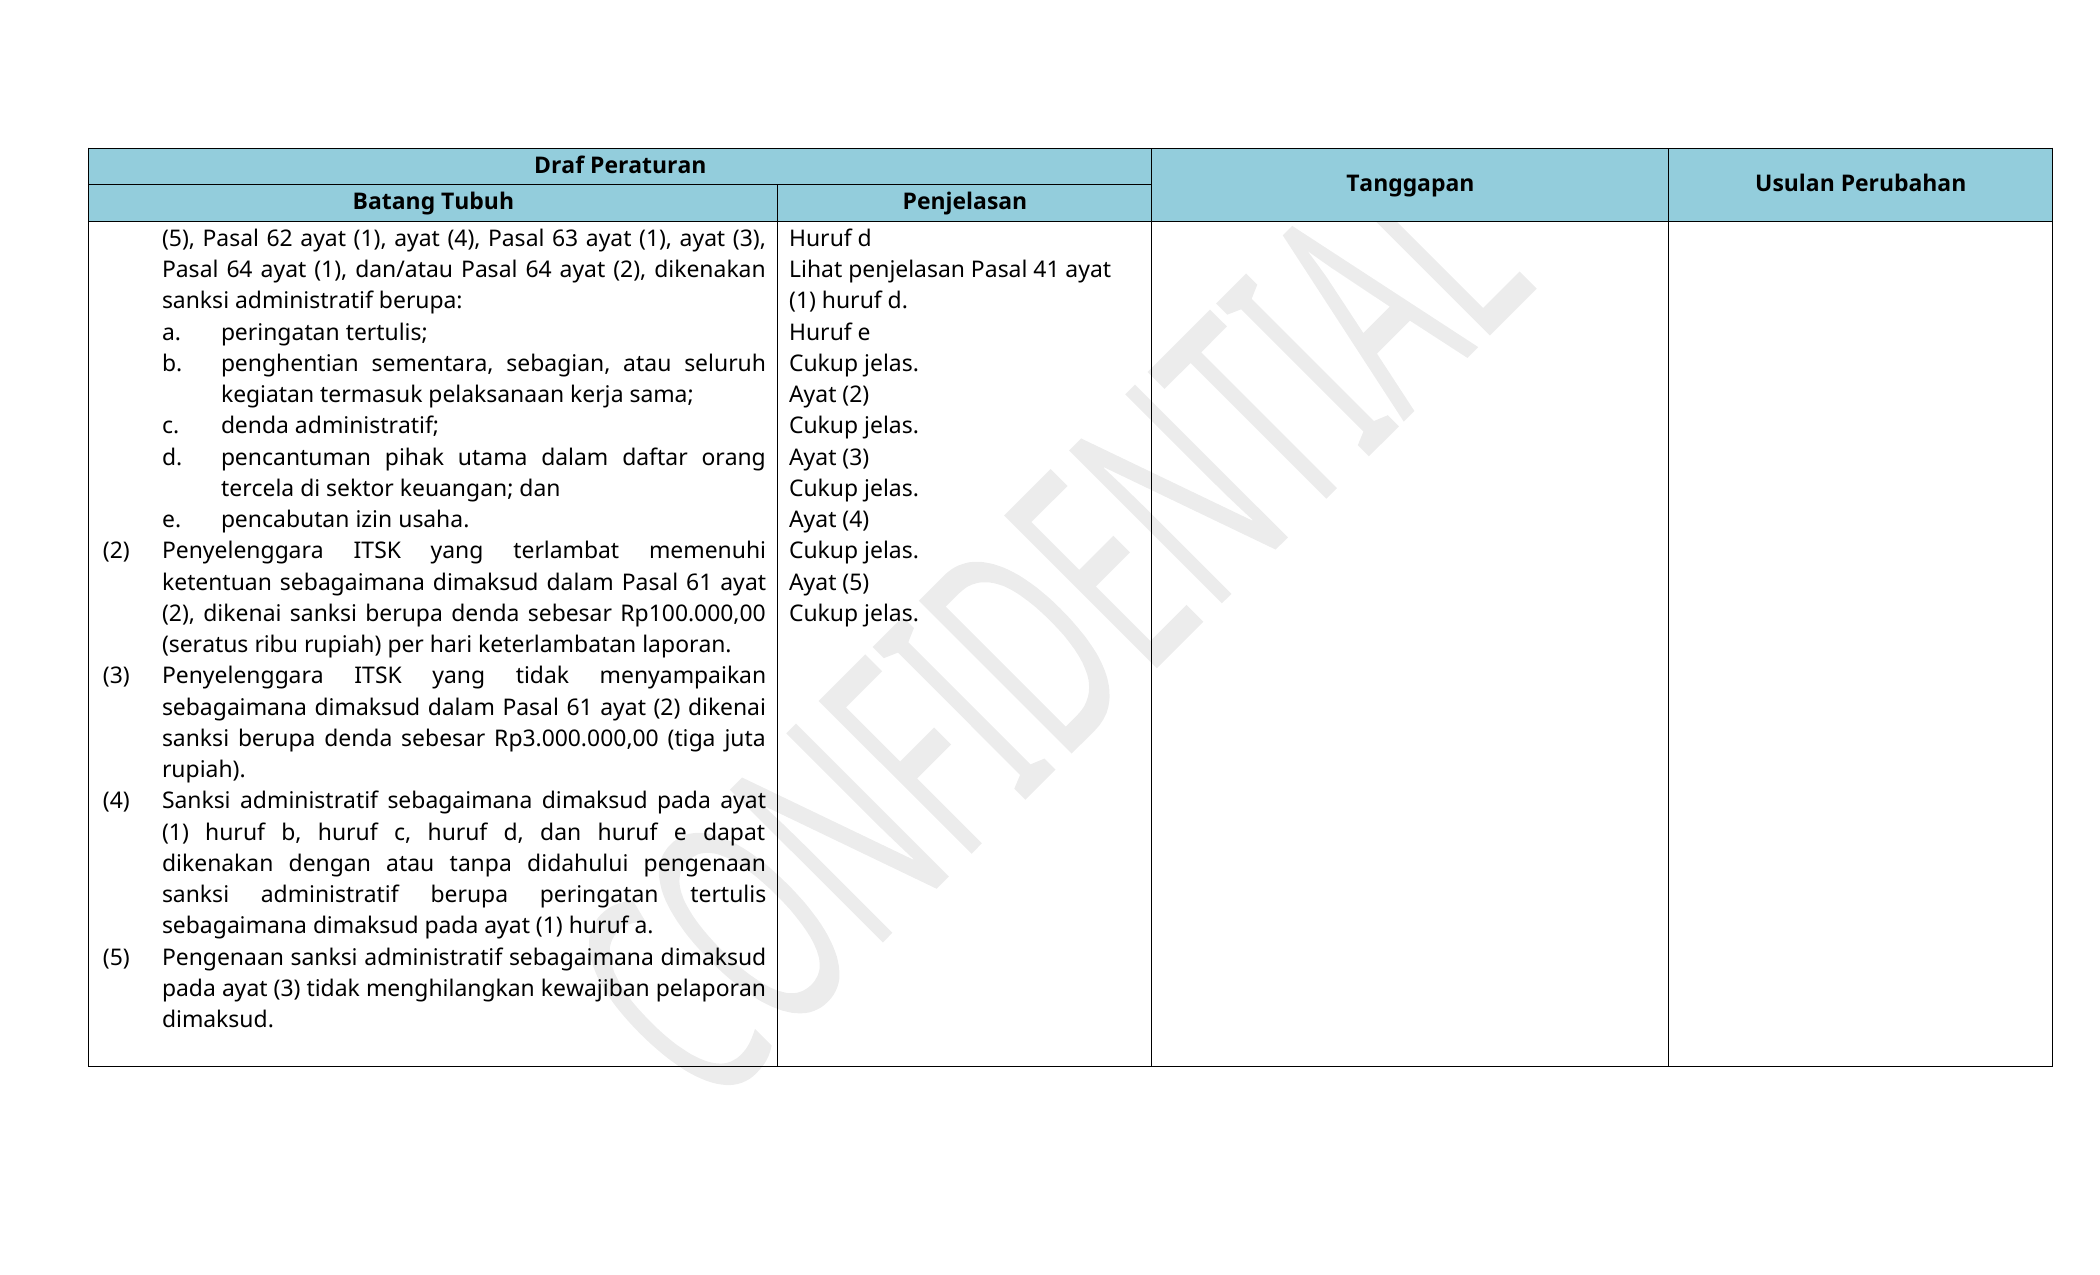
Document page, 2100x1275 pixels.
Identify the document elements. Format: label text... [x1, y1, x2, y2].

table_cell [1669, 222, 2052, 1066]
table_header Tanggapan [1152, 149, 1668, 221]
table_cell [1152, 222, 1668, 1066]
table_header Draf Peraturan [89, 149, 1151, 184]
table_cell Penjelasan [778, 185, 1151, 221]
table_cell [778, 222, 1151, 1066]
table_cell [89, 222, 777, 1066]
table_header Usulan Perubahan [1669, 149, 2052, 221]
table_cell Batang Tubuh [89, 185, 777, 221]
